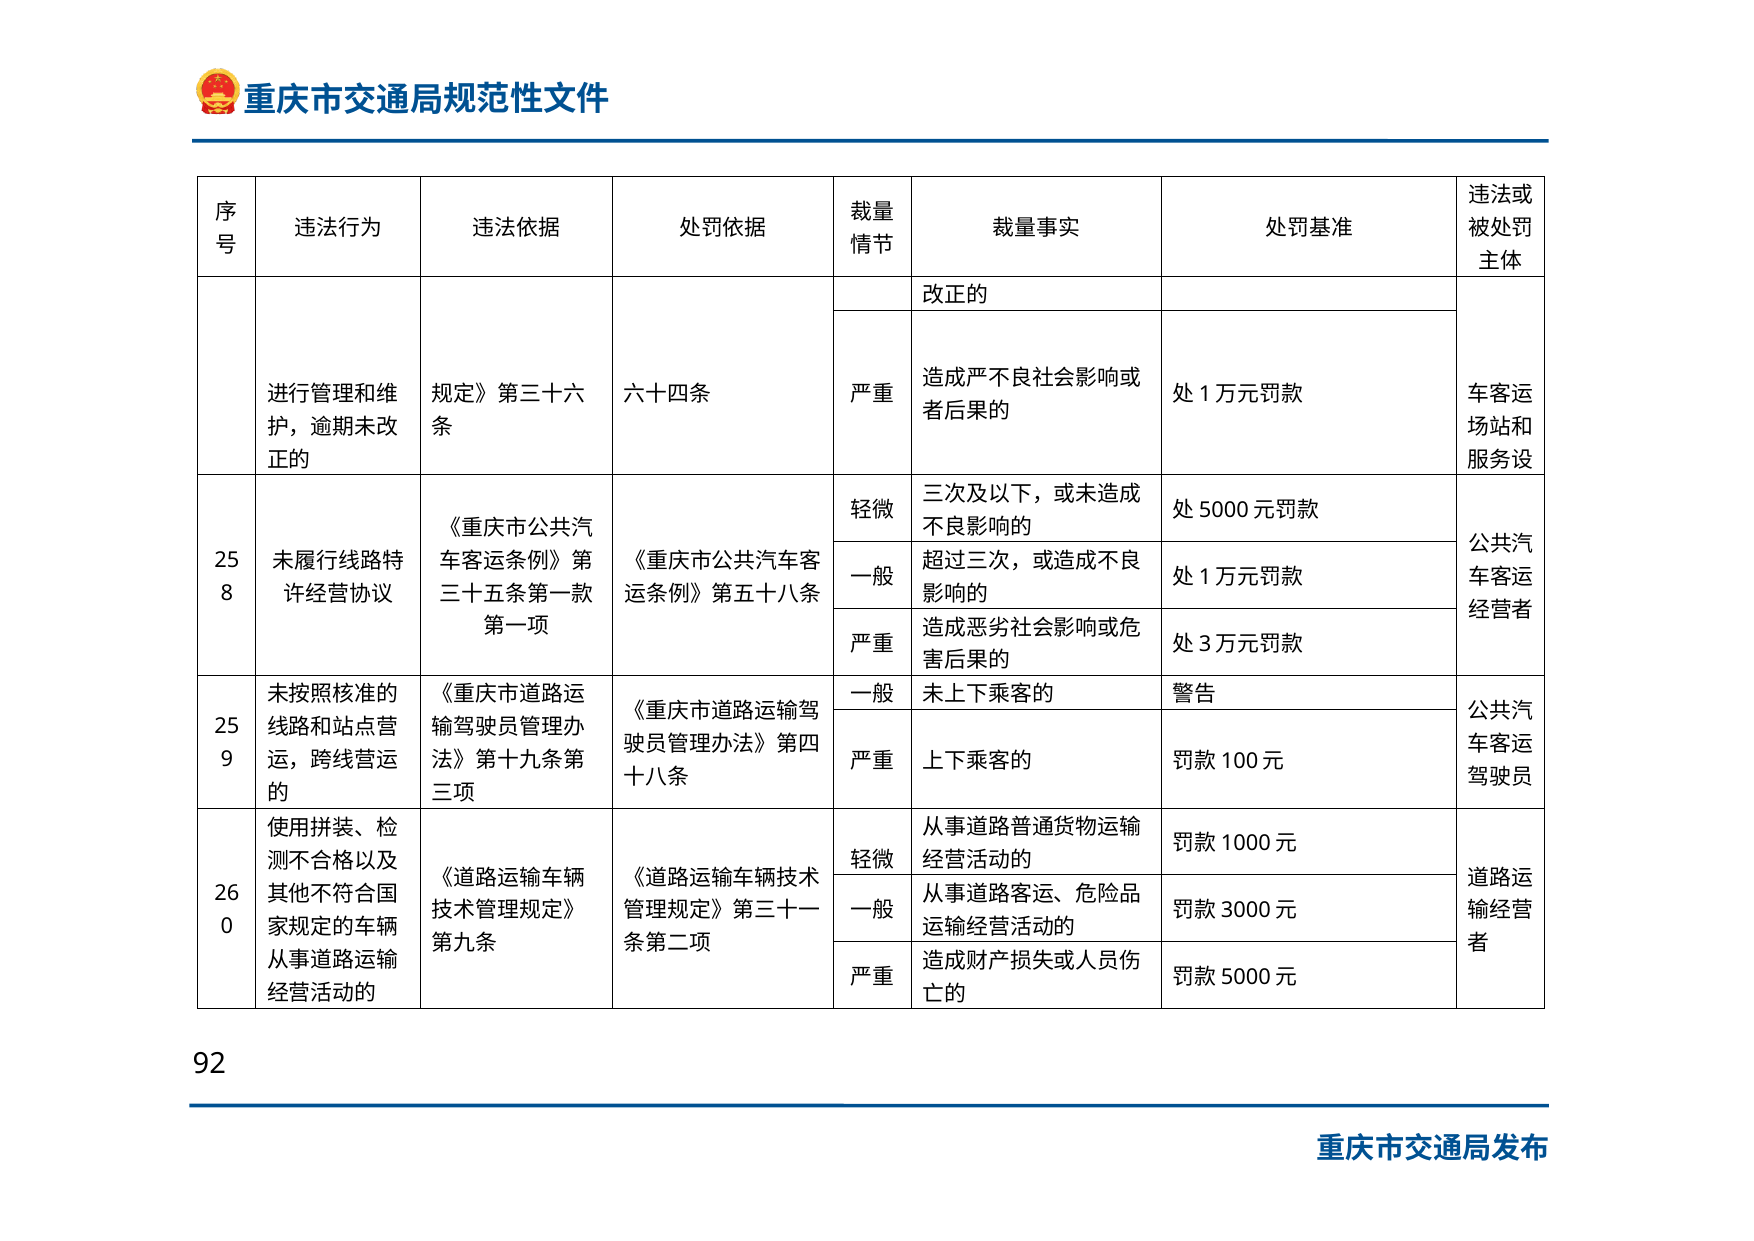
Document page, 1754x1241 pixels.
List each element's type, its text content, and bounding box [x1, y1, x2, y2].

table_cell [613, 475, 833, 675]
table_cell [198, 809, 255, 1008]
table_header 序号 [198, 177, 255, 276]
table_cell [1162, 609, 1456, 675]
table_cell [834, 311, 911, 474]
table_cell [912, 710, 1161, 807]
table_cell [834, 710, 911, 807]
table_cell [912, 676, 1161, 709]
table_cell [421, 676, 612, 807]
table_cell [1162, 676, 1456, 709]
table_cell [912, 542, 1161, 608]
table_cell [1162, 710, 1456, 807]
table_header 违法依据 [421, 177, 612, 276]
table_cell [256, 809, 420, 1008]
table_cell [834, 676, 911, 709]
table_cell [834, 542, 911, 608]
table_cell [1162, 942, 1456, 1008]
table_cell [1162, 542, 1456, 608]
table_header 违法或被处罚主体 [1457, 177, 1544, 276]
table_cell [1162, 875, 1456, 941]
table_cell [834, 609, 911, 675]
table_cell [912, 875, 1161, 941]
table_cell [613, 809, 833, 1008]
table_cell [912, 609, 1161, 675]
table_header 违法行为 [256, 177, 420, 276]
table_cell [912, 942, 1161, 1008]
table_header 处罚基准 [1162, 177, 1456, 276]
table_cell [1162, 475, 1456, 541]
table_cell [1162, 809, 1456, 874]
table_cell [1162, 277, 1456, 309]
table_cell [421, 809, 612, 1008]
table_header 裁量事实 [912, 177, 1161, 276]
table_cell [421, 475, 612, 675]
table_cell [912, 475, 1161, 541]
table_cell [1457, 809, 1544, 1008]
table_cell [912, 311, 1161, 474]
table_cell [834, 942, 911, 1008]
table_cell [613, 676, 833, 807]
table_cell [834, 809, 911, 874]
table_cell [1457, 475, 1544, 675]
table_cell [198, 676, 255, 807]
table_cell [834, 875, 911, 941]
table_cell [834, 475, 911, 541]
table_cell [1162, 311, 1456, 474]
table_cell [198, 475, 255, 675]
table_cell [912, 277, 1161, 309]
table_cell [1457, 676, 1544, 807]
picture [192, 67, 244, 118]
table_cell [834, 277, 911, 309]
table_header 处罚依据 [613, 177, 833, 276]
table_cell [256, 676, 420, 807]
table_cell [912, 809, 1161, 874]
table_header 裁量 情节 [834, 177, 911, 276]
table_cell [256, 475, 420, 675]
